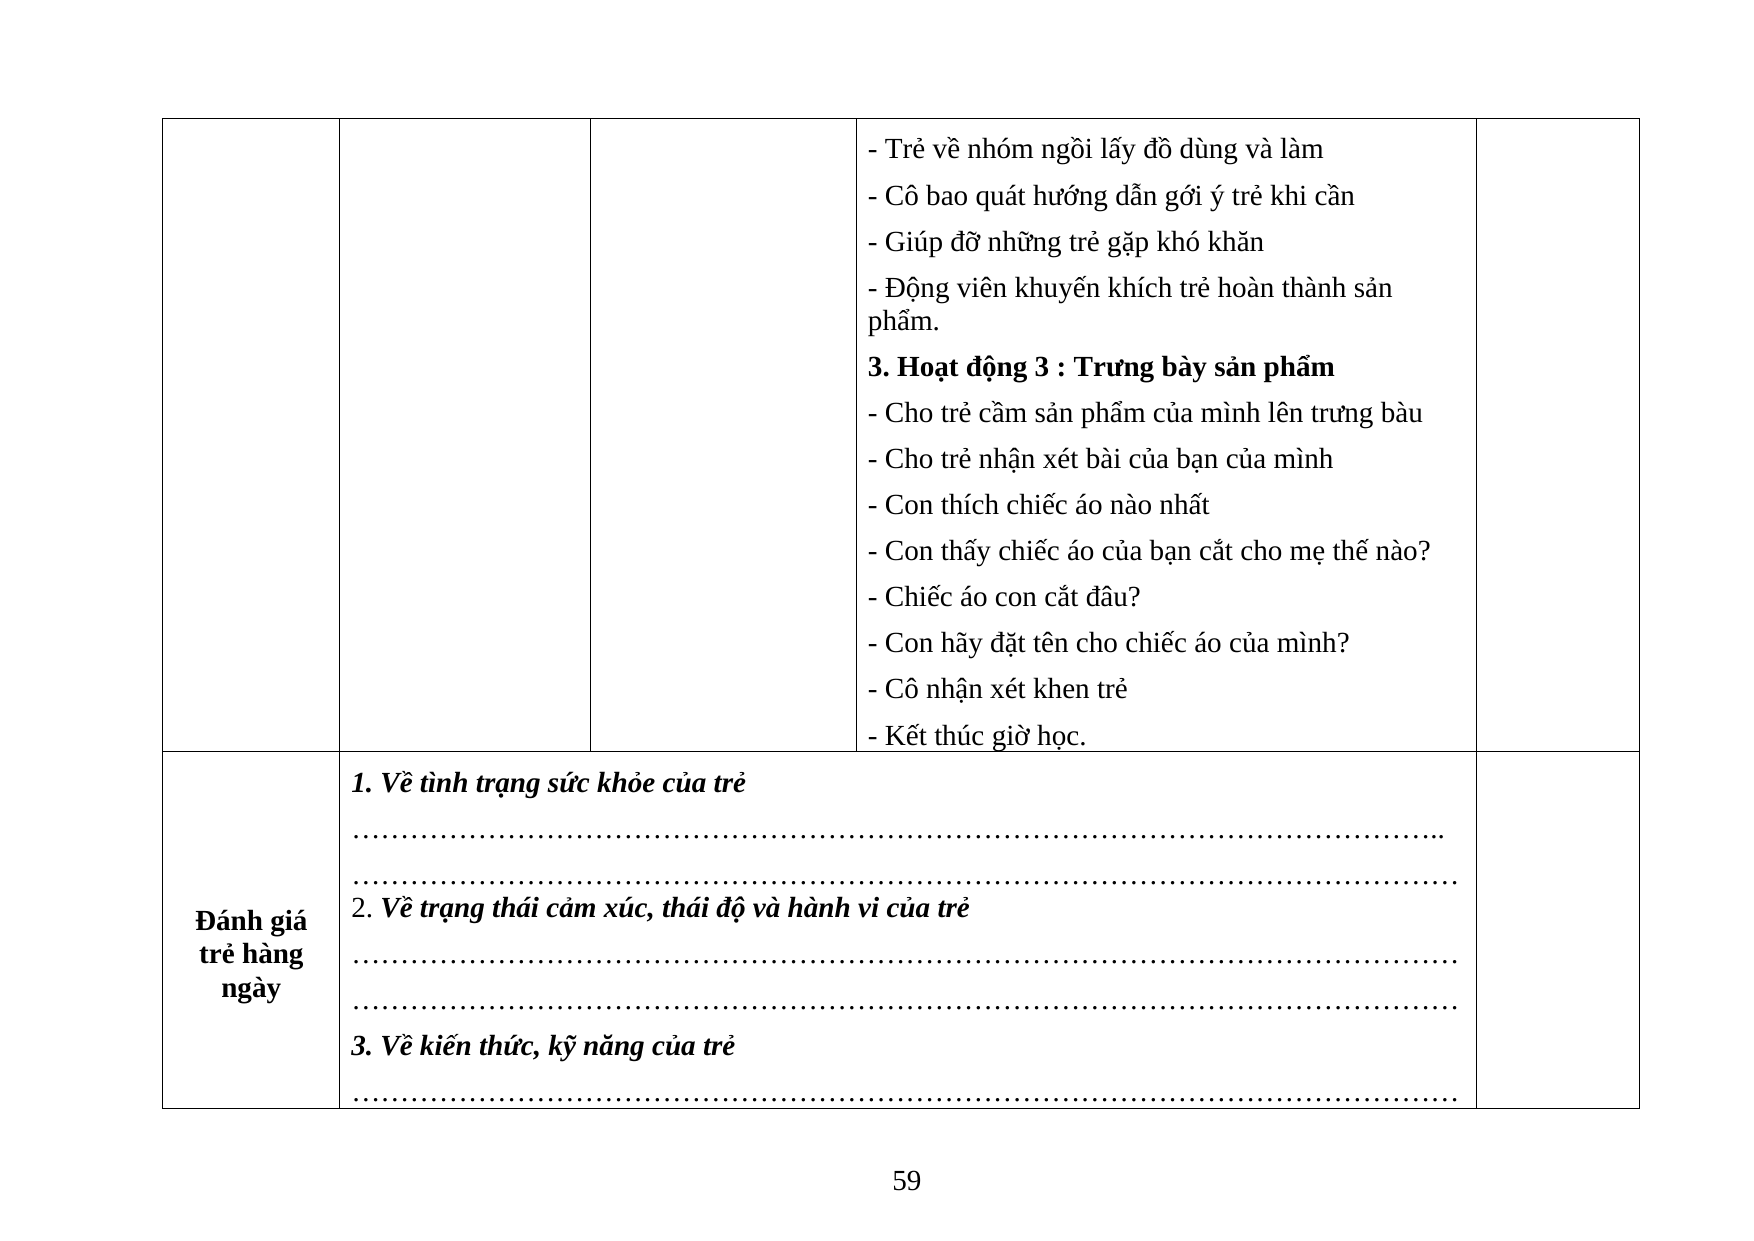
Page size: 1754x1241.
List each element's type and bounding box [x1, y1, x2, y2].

table_cell [340, 119, 590, 751]
table_cell [1477, 119, 1639, 751]
table_cell [591, 119, 856, 751]
table_cell [340, 752, 1476, 1108]
table_cell [1477, 752, 1639, 1108]
table_cell [857, 119, 1476, 751]
table_cell [163, 752, 339, 1108]
table_cell [163, 119, 339, 751]
